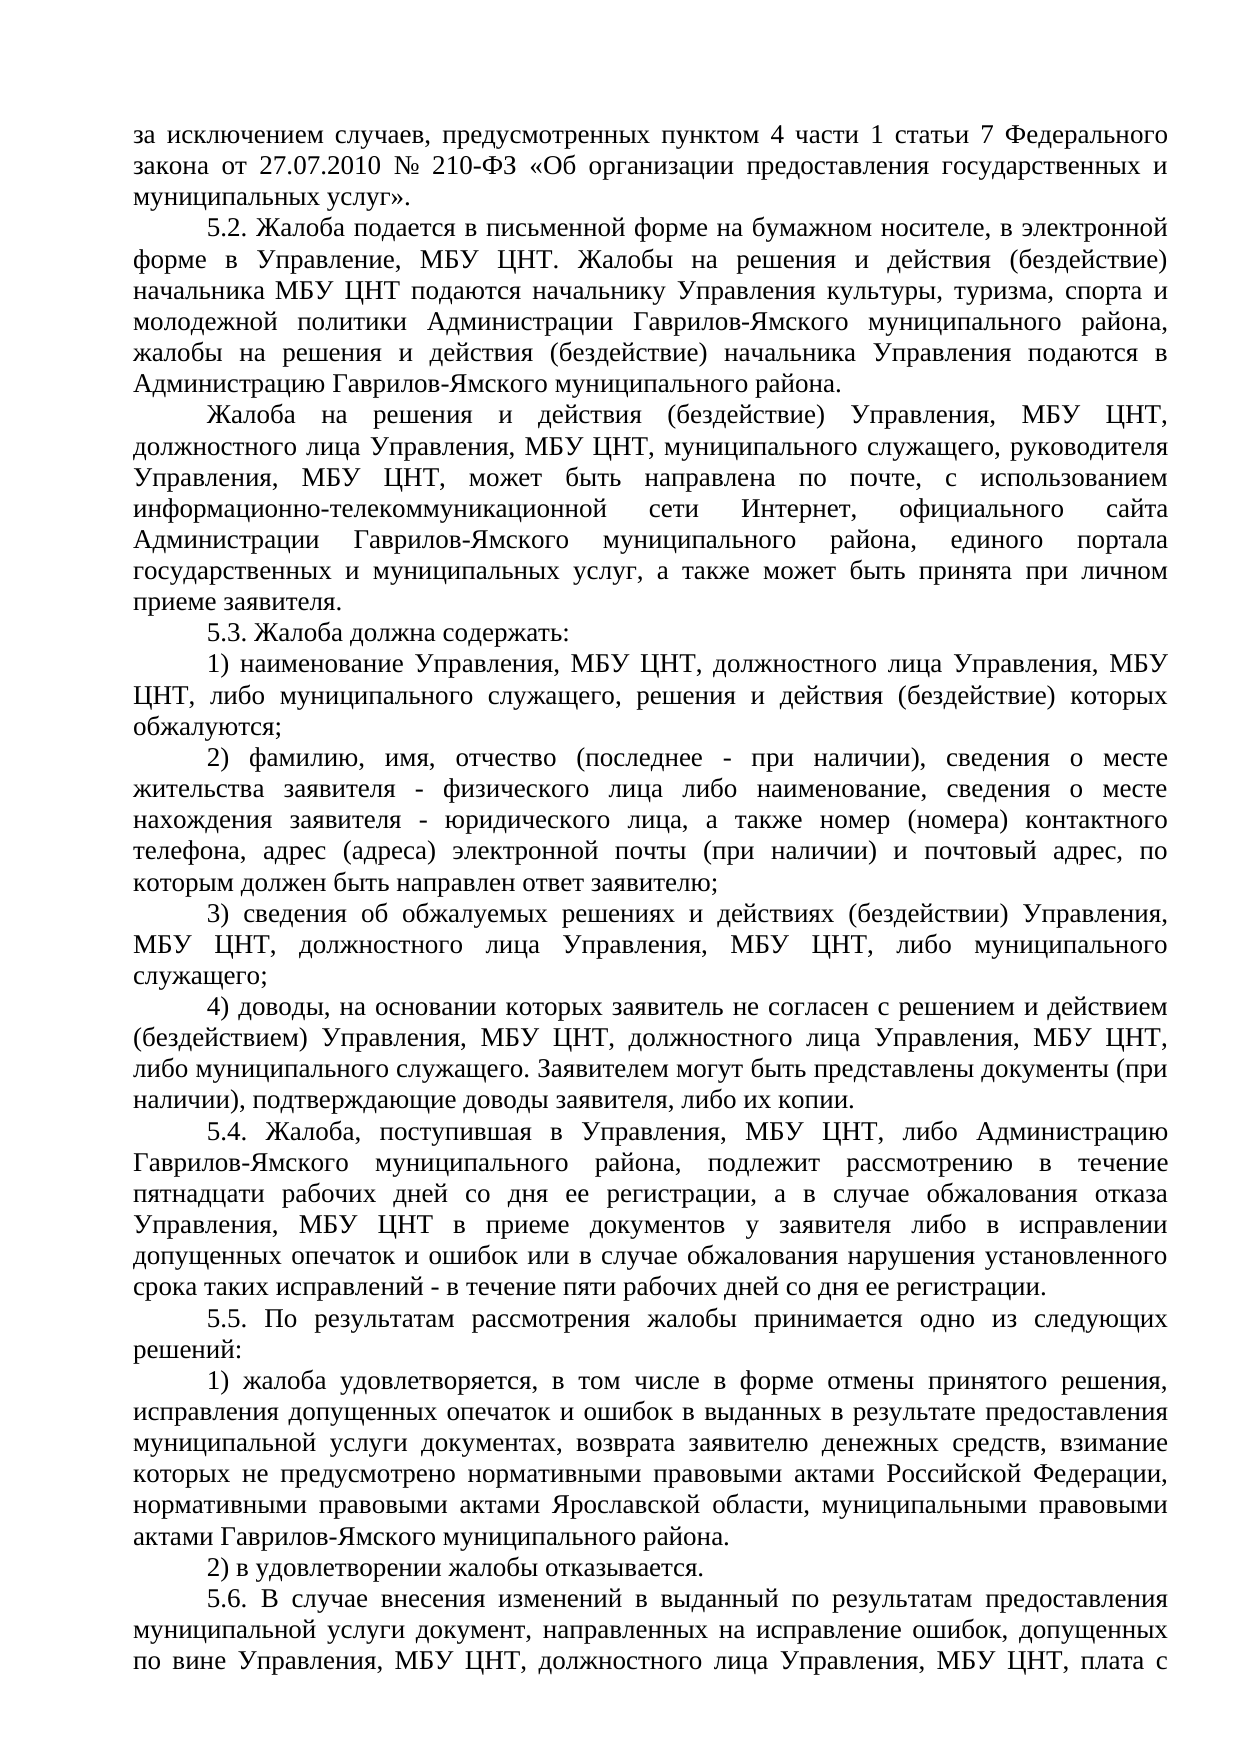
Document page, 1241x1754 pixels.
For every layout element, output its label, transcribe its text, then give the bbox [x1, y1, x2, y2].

text 5.2. Жалоба подается в письменной форме на бумажном носителе, в электронной форме в Управление, МБУ ЦНТ. Жалобы на решения и действия (бездействие) начальника МБУ ЦНТ подаются начальнику Управления культуры, туризма, спорта и молодежной политики Администрации Гаврилов-Ямского муниципального района, жалобы на решения и действия (бездействие) начальника Управления подаются в Администрацию Гаврилов-Ямского муниципального района. [133, 212, 1169, 398]
text 2) в удовлетворении жалобы отказывается. [133, 1551, 1169, 1582]
text 5.4. Жалоба, поступившая в Управления, МБУ ЦНТ, либо Администрацию Гаврилов-Ямского муниципального района, подлежит рассмотрению в течение пятнадцати рабочих дней со дня ее регистрации, а в случае обжалования отказа Управления, МБУ ЦНТ в приеме документов у заявителя либо в исправлении допущенных опечаток и ошибок или в случае обжалования нарушения установленного срока таких исправлений - в течение пяти рабочих дней со дня ее регистрации. [133, 1115, 1169, 1302]
text 1) наименование Управления, МБУ ЦНТ, должностного лица Управления, МБУ ЦНТ, либо муниципального служащего, решения и действия (бездействие) которых обжалуются; [133, 648, 1169, 741]
text 5.5. По результатам рассмотрения жалобы принимается одно из следующих решений: [133, 1302, 1169, 1364]
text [133, 118, 1169, 212]
text 4) доводы, на основании которых заявитель не согласен с решением и действием (бездействием) Управления, МБУ ЦНТ, должностного лица Управления, МБУ ЦНТ, либо муниципального служащего. Заявителем могут быть представлены документы (при наличии), подтверждающие доводы заявителя, либо их копии. [133, 990, 1169, 1115]
text 1) жалоба удовлетворяется, в том числе в форме отмены принятого решения, исправления допущенных опечаток и ошибок в выданных в результате предоставления муниципальной услуги документах, возврата заявителю денежных средств, взимание которых не предусмотрено нормативными правовыми актами Российской Федерации, нормативными правовыми актами Ярославской области, муниципальными правовыми актами Гаврилов-Ямского муниципального района. [133, 1364, 1169, 1551]
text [133, 1582, 1169, 1675]
text Жалоба на решения и действия (бездействие) Управления, МБУ ЦНТ, должностного лица Управления, МБУ ЦНТ, муниципального служащего, руководителя Управления, МБУ ЦНТ, может быть направлена по почте, с использованием информационно-телекоммуникационной сети Интернет, официального сайта Администрации Гаврилов-Ямского муниципального района, единого портала государственных и муниципальных услуг, а также может быть принята при личном приеме заявителя. [133, 398, 1169, 616]
text 3) сведения об обжалуемых решениях и действиях (бездействии) Управления, МБУ ЦНТ, должностного лица Управления, МБУ ЦНТ, либо муниципального служащего; [133, 897, 1169, 990]
text 2) фамилию, имя, отчество (последнее - при наличии), сведения о месте жительства заявителя - физического лица либо наименование, сведения о месте нахождения заявителя - юридического лица, а также номер (номера) контактного телефона, адрес (адреса) электронной почты (при наличии) и почтовый адрес, по которым должен быть направлен ответ заявителю; [133, 741, 1169, 897]
text 5.3. Жалоба должна содержать: [133, 616, 1169, 648]
